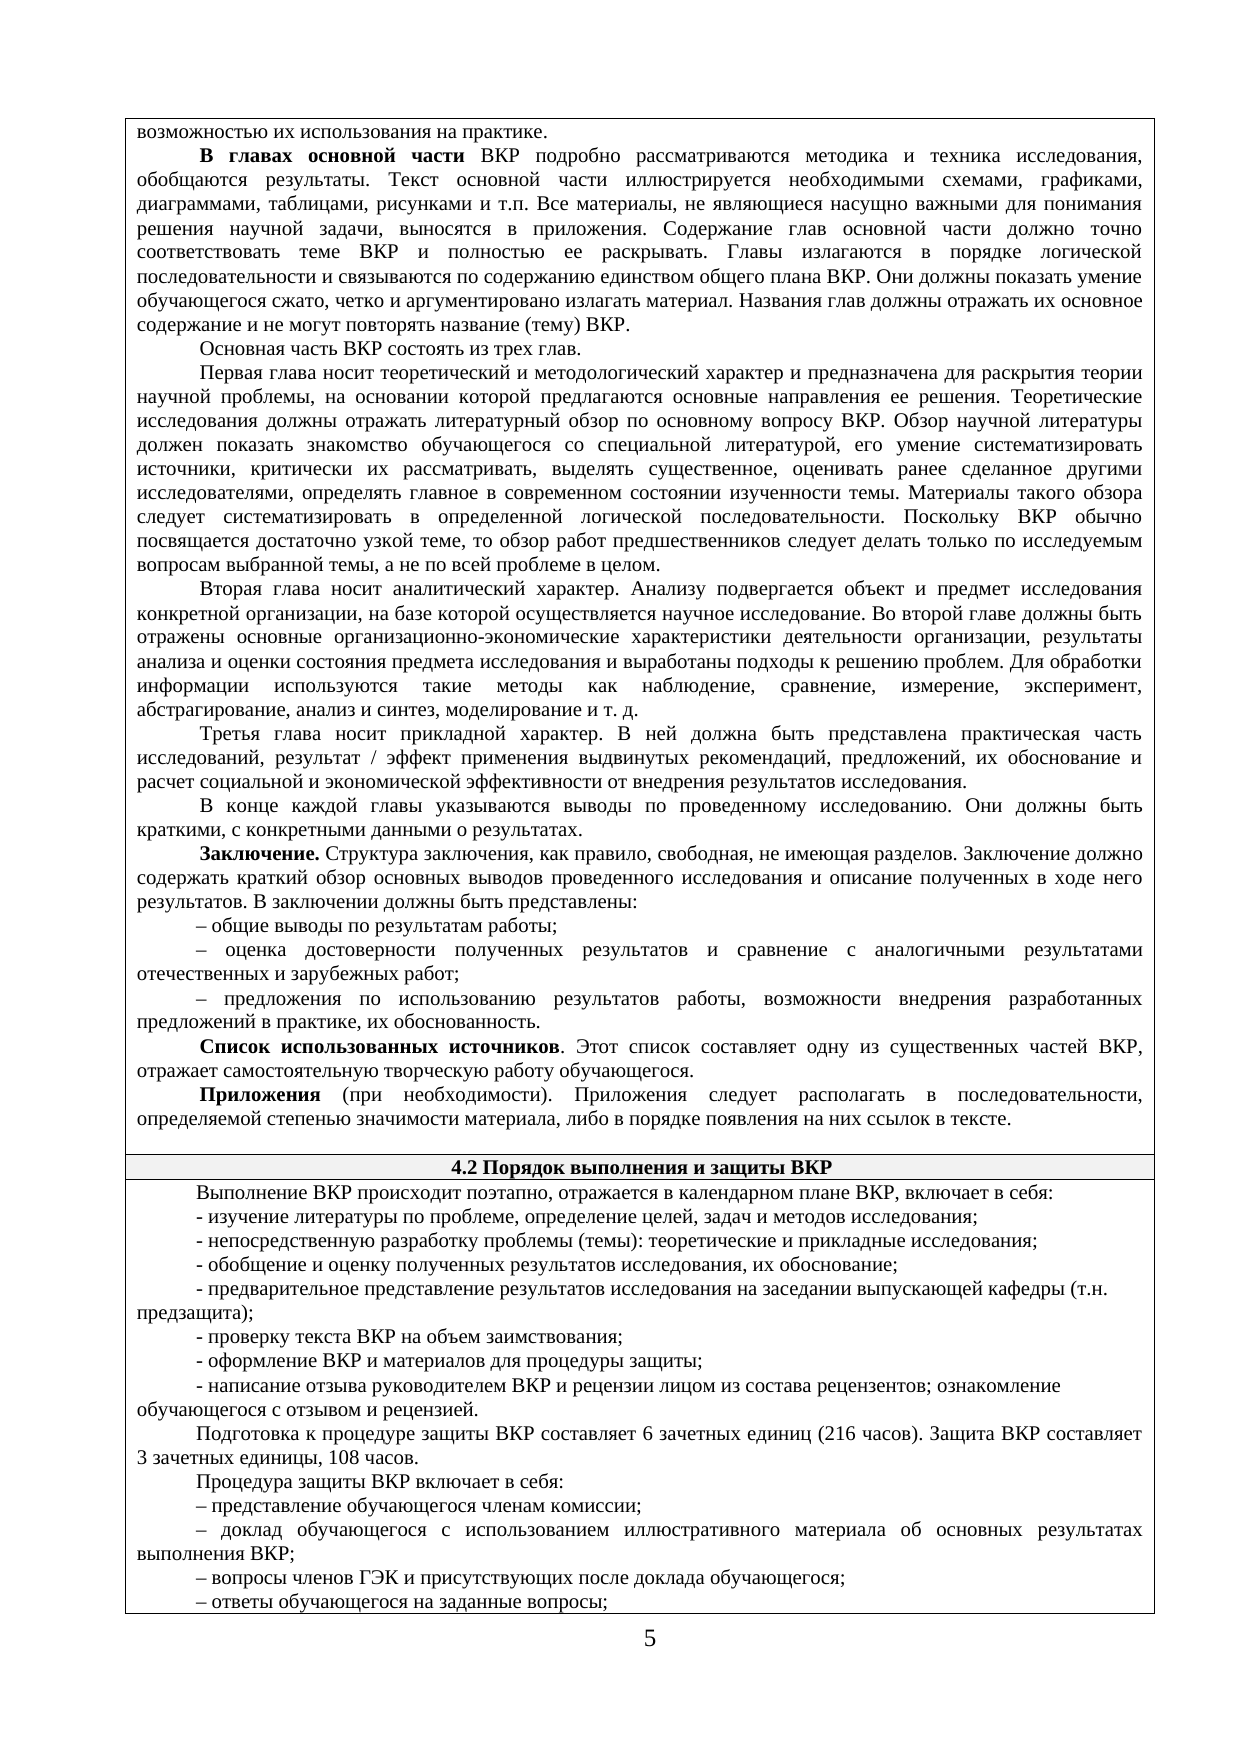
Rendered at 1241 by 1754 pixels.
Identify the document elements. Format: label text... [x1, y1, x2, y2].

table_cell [126, 119, 1154, 1154]
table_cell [126, 1180, 1154, 1613]
table_cell 4.2 Порядок выполнения и защиты ВКР [126, 1155, 1154, 1179]
